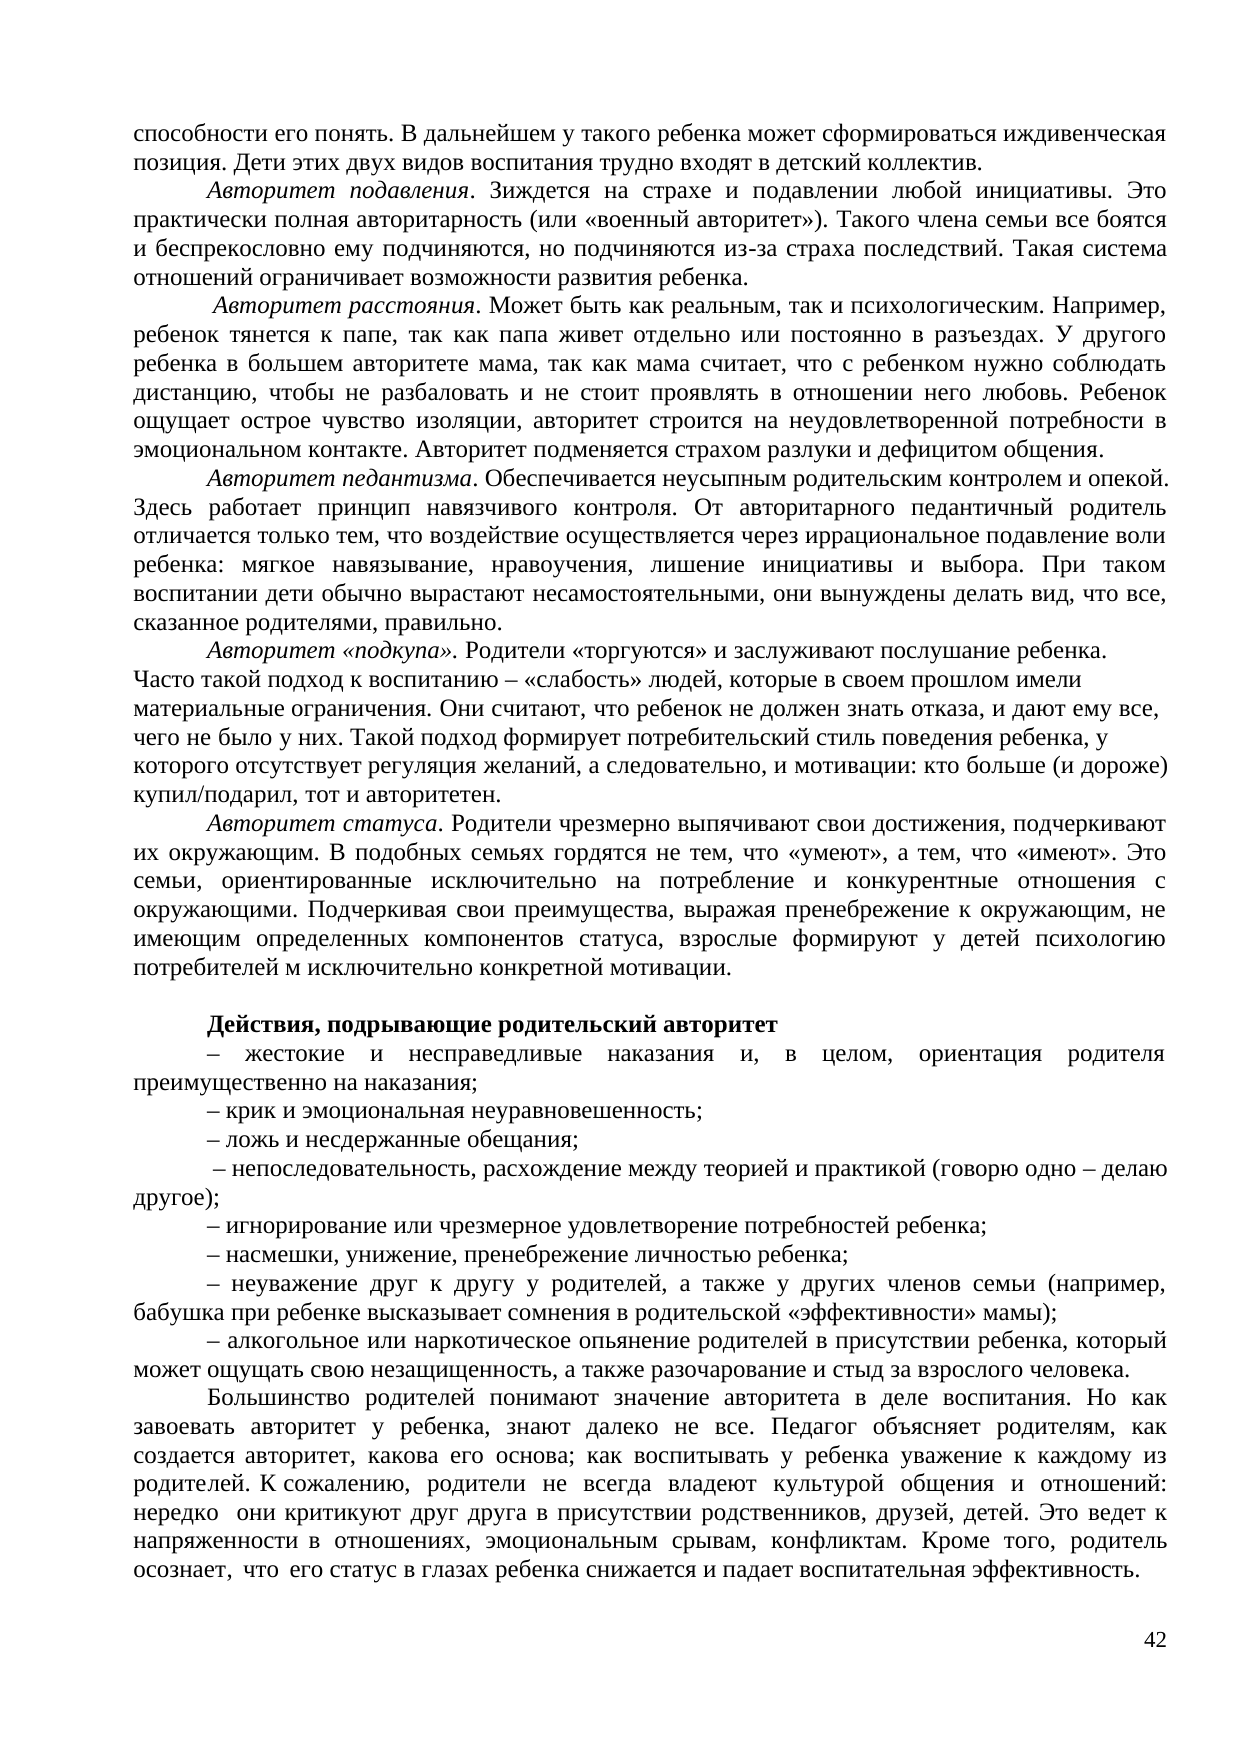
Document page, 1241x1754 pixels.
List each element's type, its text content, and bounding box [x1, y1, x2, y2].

text – неуважение друг к другу у родителей, а также у других членов семьи (например, бабушка при ребенке высказывает сомнения в родительской «эффективности» мамы); [133, 1268, 1170, 1325]
text – непоследовательность, расхождение между теорией и практикой (говорю одно – делаю другое); [133, 1153, 1171, 1210]
text – алкогольное или наркотическое опьянение родителей в присутствии ребенка, который может ощущать свою незащищенность, а также разочарование и стыд за взрослого человека. [133, 1325, 1170, 1383]
text – крик и эмоциональная неуравновешенность; – ложь и несдержанные обещания; [207, 1095, 708, 1153]
text Большинство родителей понимают значение авторитета в деле воспитания. Но как завоевать авторитет у ребенка, знают далеко не все. Педагог объясняет родителям, как создается авторитет, какова его основа; как воспитывать у ребенка уважение к каждому из родителей. К сожалению, родители не всегда владеют культурой общения и отношений: нередко они критикуют друг друга в присутствии родственников, друзей, детей. Это ведет к напряженности в отношениях, эмоциональным срывам, конфликтам. Кроме того, родитель осознает, что его статус в глазах ребенка снижается и падает воспитательная эффективность. [133, 1383, 1167, 1583]
text – жестокие и несправедливые наказания и, в целом, ориентация родителя преимущественно на наказания; [133, 1038, 1171, 1095]
text Авторитет подавления. Зиждется на страхе и подавлении любой инициативы. Это практически полная авторитарность (или «военный авторитет»). Такого члена семьи все боятся и беспрекословно ему подчиняются, но подчиняются из-за страха последствий. Такая система отношений ограничивает возможности развития ребенка. [133, 175, 1167, 290]
text Действия, подрывающие родительский авторитет [207, 1009, 1169, 1038]
text Авторитет расстояния. Может быть как реальным, так и психологическим. Например, ребенок тянется к папе, так как папа живет отдельно или постоянно в разъездах. У другого ребенка в большем авторитете мама, так как мама считает, что с ребенком нужно соблюдать дистанцию, чтобы не разбаловать и не стоит проявлять в отношении него любовь. Ребенок ощущает острое чувство изоляции, авторитет строится на неудовлетворенной потребности в эмоциональном контакте. Авторитет подменяется страхом разлуки и дефицитом общения. [133, 290, 1167, 463]
text способности его понять. В дальнейшем у такого ребенка может сформироваться иждивенческая позиция. Дети этих двух видов воспитания трудно входят в детский коллектив. [133, 118, 1171, 175]
text Авторитет педантизма. Обеспечивается неусыпным родительским контролем и опекой. Здесь работает принцип навязчивого контроля. От авторитарного педантичный родитель отличается только тем, что воздействие осуществляется через иррациональное подавление воли ребенка: мягкое навязывание, нравоучения, лишение инициативы и выбора. При таком воспитании дети обычно вырастают несамостоятельными, они вынуждены делать вид, что все, сказанное родителями, правильно. [133, 463, 1171, 635]
text – игнорирование или чрезмерное удовлетворение потребностей ребенка; – насмешки, унижение, пренебрежение личностью ребенка; [207, 1210, 992, 1268]
text Авторитет статуса. Родители чрезмерно выпячивают свои достижения, подчеркивают их окружающим. В подобных семьях гордятся не тем, что «умеют», а тем, что «имеют». Это семьи, ориентированные исключительно на потребление и конкурентные отношения с окружающими. Подчеркивая свои преимущества, выражая пренебрежение к окружающим, не имеющим определенных компонентов статуса, взрослые формируют у детей психологию потребителей м исключительно конкретной мотивации. [133, 808, 1171, 980]
text 42 [1144, 1626, 1169, 1652]
text Авторитет «подкупа». Родители «торгуются» и заслуживают послушание ребенка. Часто такой подход к воспитанию – «слабость» людей, которые в своем прошлом имели материальные ограничения. Они считают, что ребенок не должен знать отказа, и дают ему все, чего не было у них. Такой подход формирует потребительский стиль поведения ребенка, у которого отсутствует регуляция желаний, а следовательно, и мотивации: кто больше (и дороже) купил/подарил, тот и авторитетен. [133, 635, 1171, 808]
